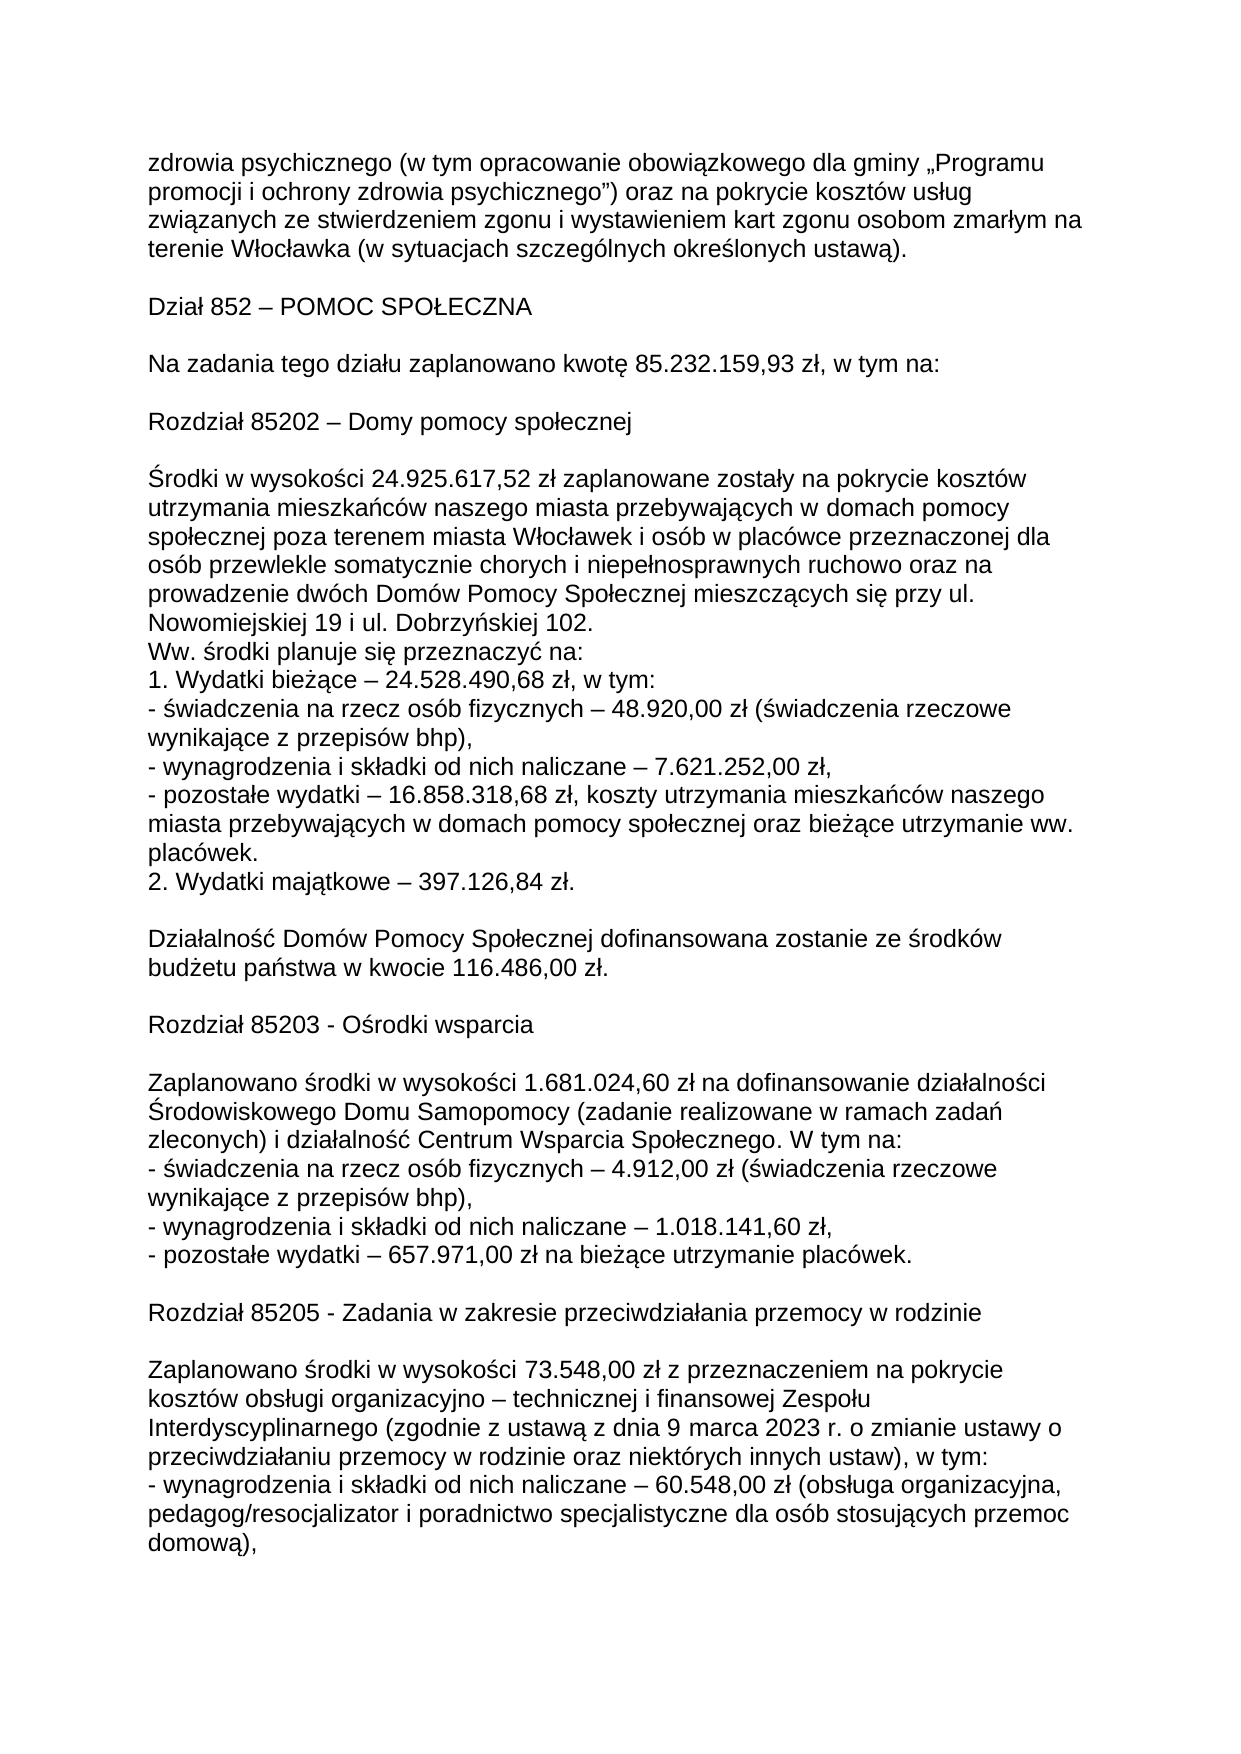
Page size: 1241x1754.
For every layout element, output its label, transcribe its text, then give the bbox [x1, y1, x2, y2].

text Ww. środki planuje się przeznaczyć na: [148, 636, 1092, 665]
text - świadczenia na rzecz osób fizycznych – 4.912,00 zł (świadczenia rzeczowe wynikające z przepisów bhp), [148, 1154, 1092, 1211]
text - pozostałe wydatki – 657.971,00 zł na bieżące utrzymanie placówek. [148, 1240, 1092, 1269]
text Rozdział 85202 – Domy pomocy społecznej [148, 406, 1092, 435]
text - wynagrodzenia i składki od nich naliczane – 7.621.252,00 zł, [148, 751, 1092, 780]
text Dział 852 – POMOC SPOŁECZNA [148, 291, 1092, 320]
text - świadczenia na rzecz osób fizycznych – 48.920,00 zł (świadczenia rzeczowe wynikające z przepisów bhp), [148, 694, 1092, 751]
text Zaplanowano środki w wysokości 1.681.024,60 zł na dofinansowanie działalności Środowiskowego Domu Samopomocy (zadanie realizowane w ramach zadań zleconych) i działalność Centrum Wsparcia Społecznego. W tym na: [148, 1068, 1092, 1154]
text 2. Wydatki majątkowe – 397.126,84 zł. [148, 866, 1092, 895]
text Środki w wysokości 24.925.617,52 zł zaplanowane zostały na pokrycie kosztów utrzymania mieszkańców naszego miasta przebywających w domach pomocy społecznej poza terenem miasta Włocławek i osób w placówce przeznaczonej dla osób przewlekle somatycznie chorych i niepełnosprawnych ruchowo oraz na prowadzenie dwóch Domów Pomocy Społecznej mieszczących się przy ul. Nowomiejskiej 19 i ul. Dobrzyńskiej 102. [148, 464, 1092, 636]
text - wynagrodzenia i składki od nich naliczane – 1.018.141,60 zł, [148, 1211, 1092, 1240]
text Działalność Domów Pomocy Społecznej dofinansowana zostanie ze środków budżetu państwa w kwocie 116.486,00 zł. [148, 924, 1092, 981]
text Rozdział 85205 - Zadania w zakresie przeciwdziałania przemocy w rodzinie [148, 1298, 1092, 1326]
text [148, 148, 1092, 263]
text Rozdział 85203 - Ośrodki wsparcia [148, 1010, 1092, 1039]
text Zaplanowano środki w wysokości 73.548,00 zł z przeznaczeniem na pokrycie kosztów obsługi organizacyjno – technicznej i finansowej Zespołu Interdyscyplinarnego (zgodnie z ustawą z dnia 9 marca 2023 r. o zmianie ustawy o przeciwdziałaniu przemocy w rodzinie oraz niektórych innych ustaw), w tym: [148, 1355, 1092, 1470]
text 1. Wydatki bieżące – 24.528.490,68 zł, w tym: [148, 665, 1092, 694]
text - pozostałe wydatki – 16.858.318,68 zł, koszty utrzymania mieszkańców naszego miasta przebywających w domach pomocy społecznej oraz bieżące utrzymanie ww. placówek. [148, 780, 1092, 866]
text - wynagrodzenia i składki od nich naliczane – 60.548,00 zł (obsługa organizacyjna, pedagog/resocjalizator i poradnictwo specjalistyczne dla osób stosujących przemoc domową), [148, 1470, 1092, 1556]
text Na zadania tego działu zaplanowano kwotę 85.232.159,93 zł, w tym na: [148, 349, 1092, 378]
